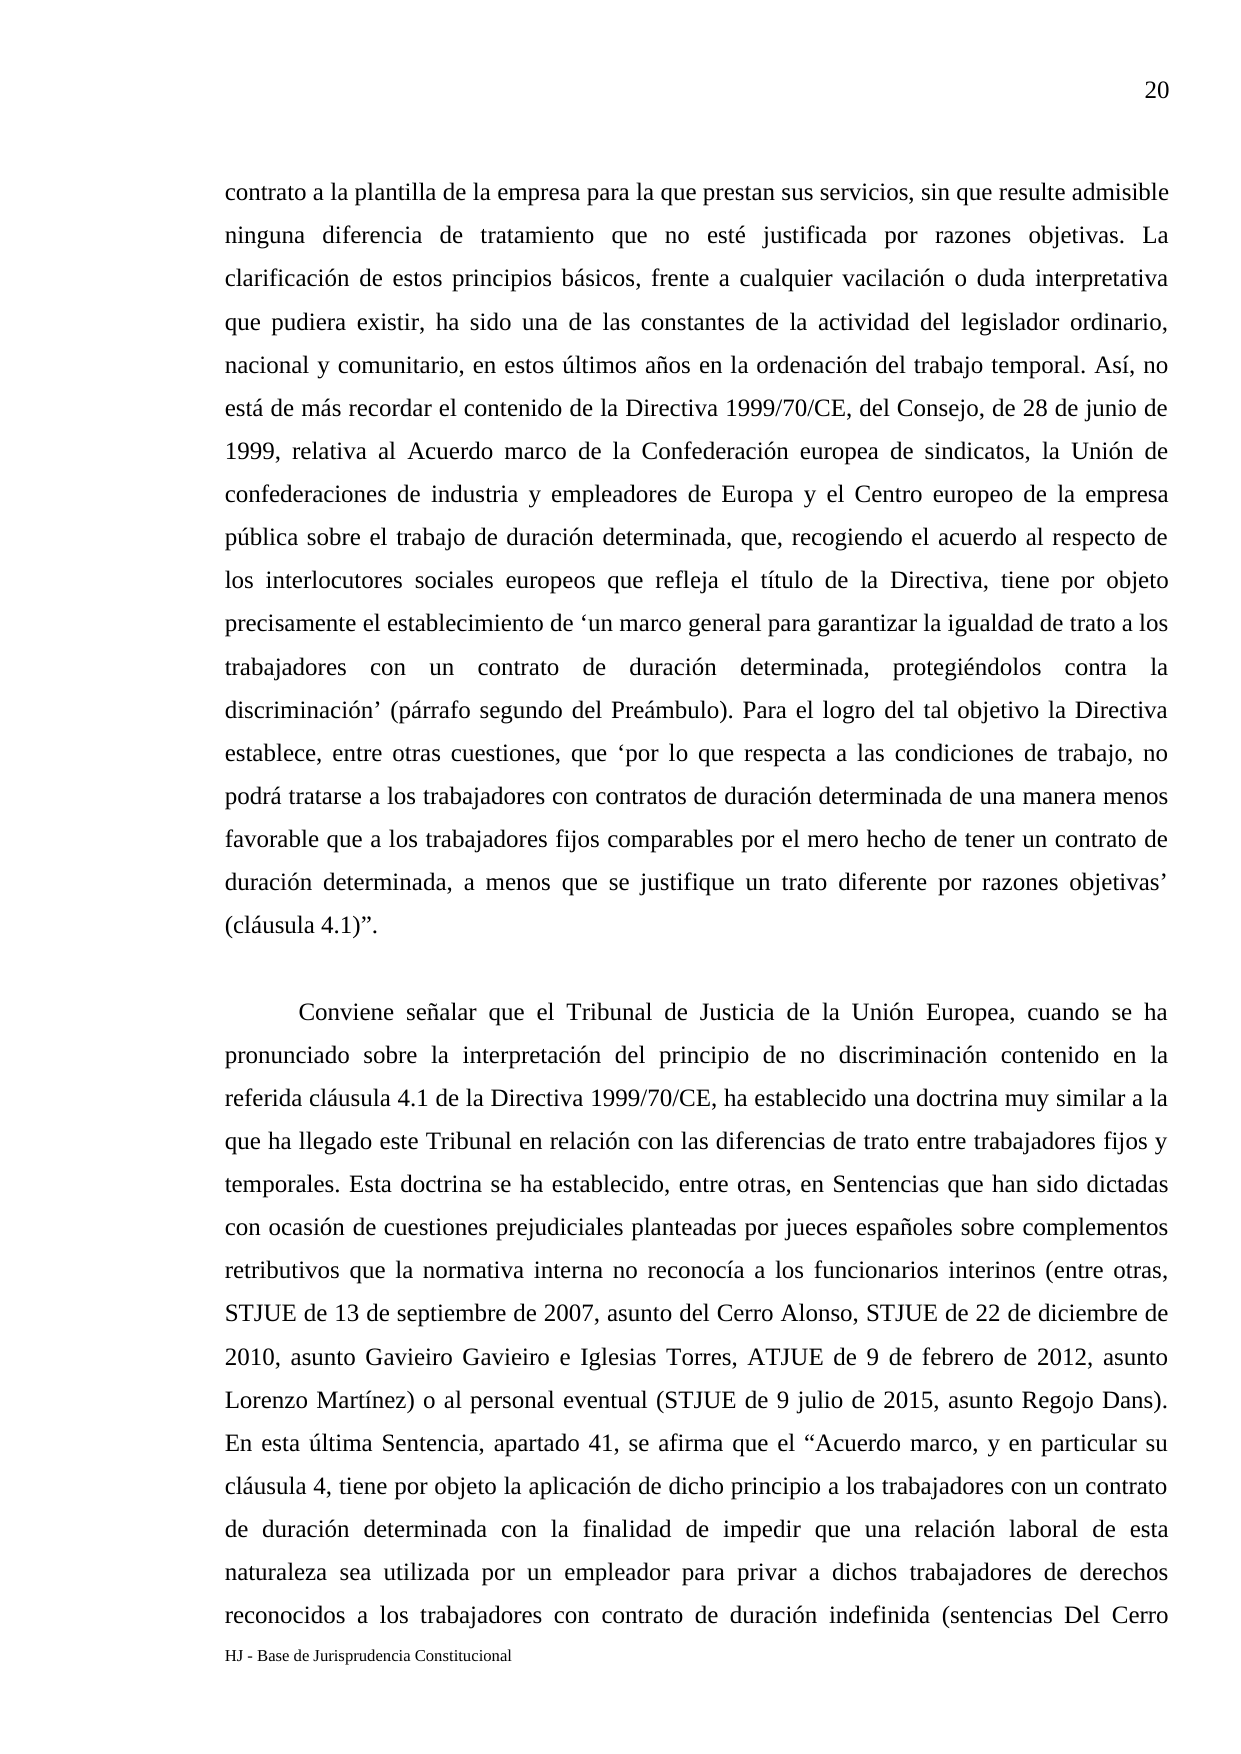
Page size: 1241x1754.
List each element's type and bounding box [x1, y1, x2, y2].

text [224, 997, 1169, 1629]
text [224, 177, 1169, 939]
